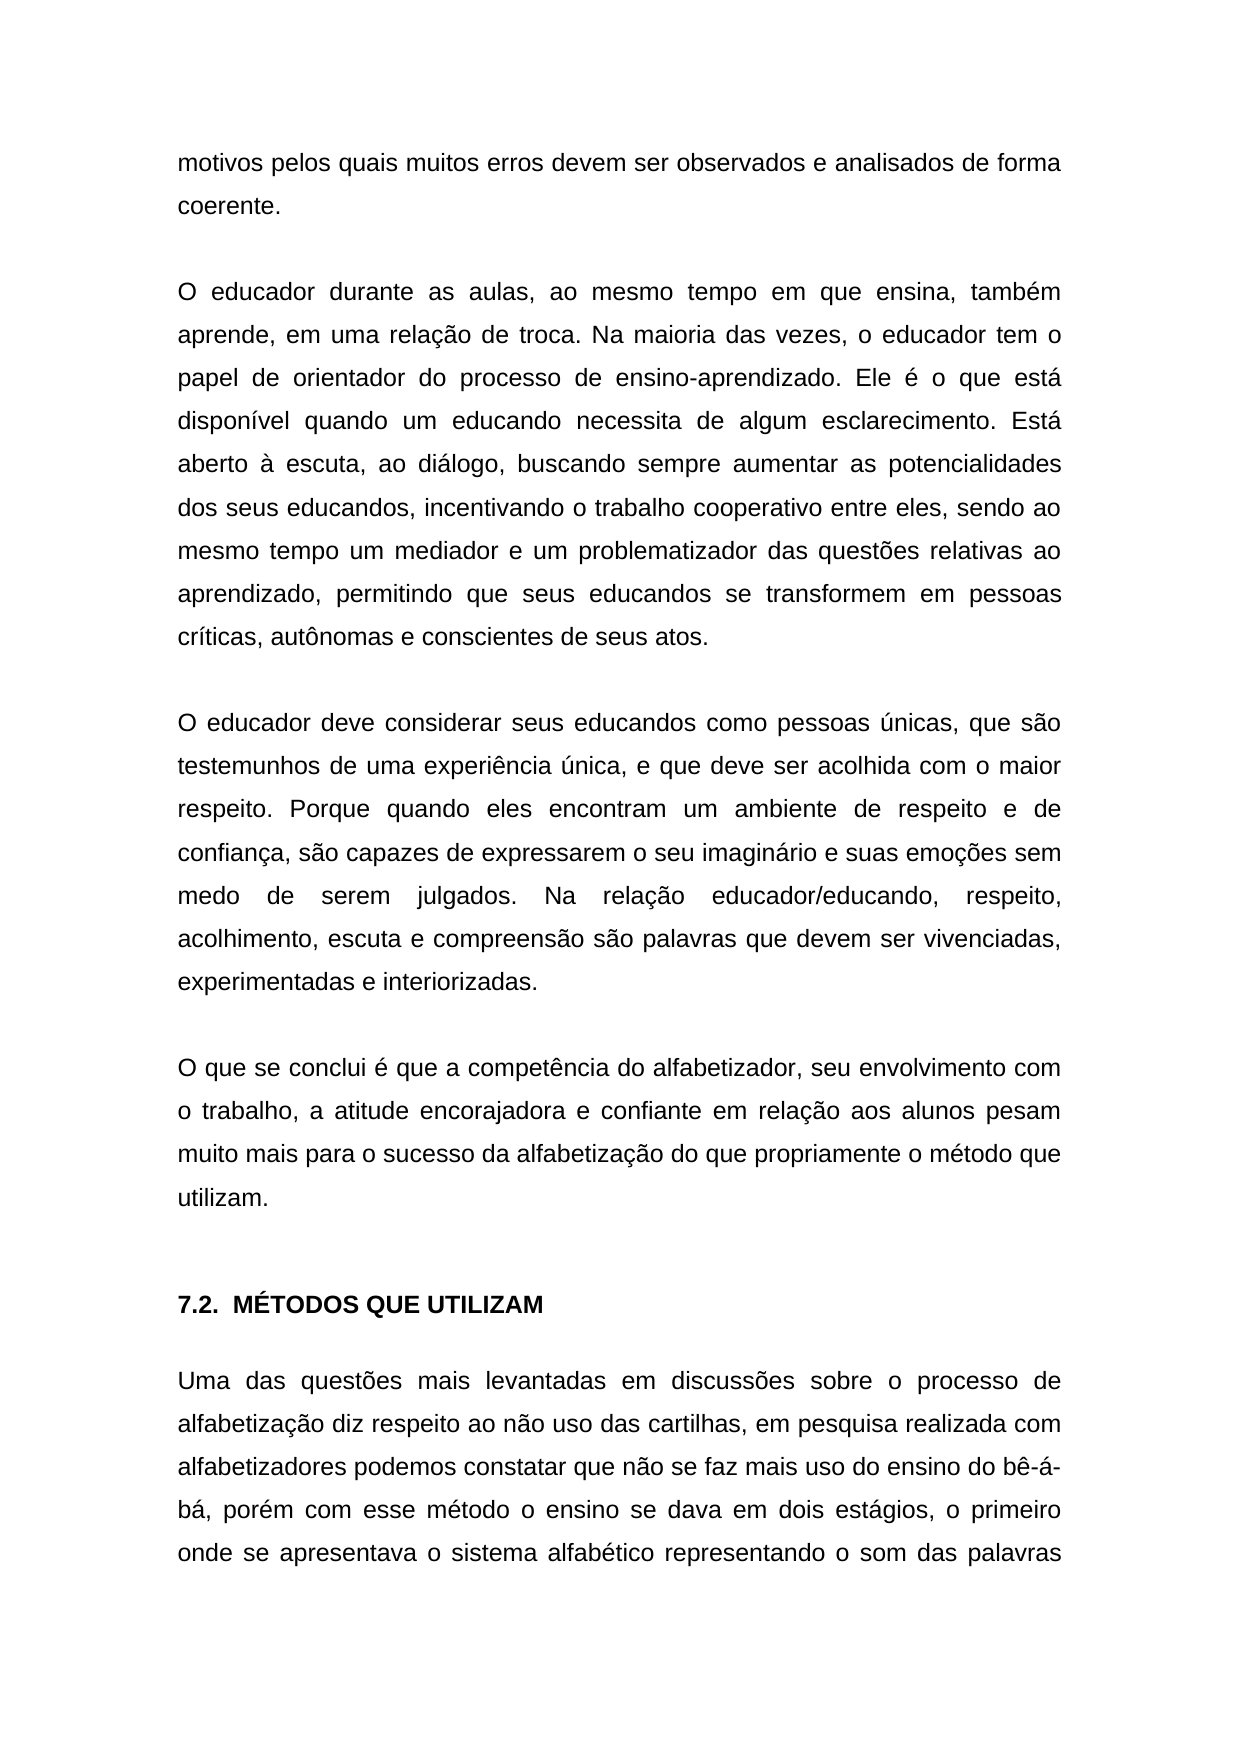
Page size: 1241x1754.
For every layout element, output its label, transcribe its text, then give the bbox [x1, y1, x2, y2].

text O educador deve considerar seus educandos como pessoas únicas, que são testemunhos de uma experiência única, e que deve ser acolhida com o maior respeito. Porque quando eles encontram um ambiente de respeito e de confiança, são capazes de expressarem o seu imaginário e suas emoções sem medo de serem julgados. Na relação educador/educando, respeito, acolhimento, escuta e compreensão são palavras que devem ser vivenciadas, experimentadas e interiorizadas. [177, 708, 1063, 996]
subtitle 7.2. MÉTODOS QUE UTILIZAM [177, 1290, 1063, 1318]
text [177, 1366, 1063, 1567]
text O que se conclui é que a competência do alfabetizador, seu envolvimento com o trabalho, a atitude encorajadora e confiante em relação aos alunos pesam muito mais para o sucesso da alfabetização do que propriamente o método que utilizam. [177, 1053, 1063, 1211]
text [177, 148, 1063, 219]
text O educador durante as aulas, ao mesmo tempo em que ensina, também aprende, em uma relação de troca. Na maioria das vezes, o educador tem o papel de orientador do processo de ensino-aprendizado. Ele é o que está disponível quando um educando necessita de algum esclarecimento. Está aberto à escuta, ao diálogo, buscando sempre aumentar as potencialidades dos seus educandos, incentivando o trabalho cooperativo entre eles, sendo ao mesmo tempo um mediador e um problematizador das questões relativas ao aprendizado, permitindo que seus educandos se transformem em pessoas críticas, autônomas e conscientes de seus atos. [177, 277, 1063, 651]
